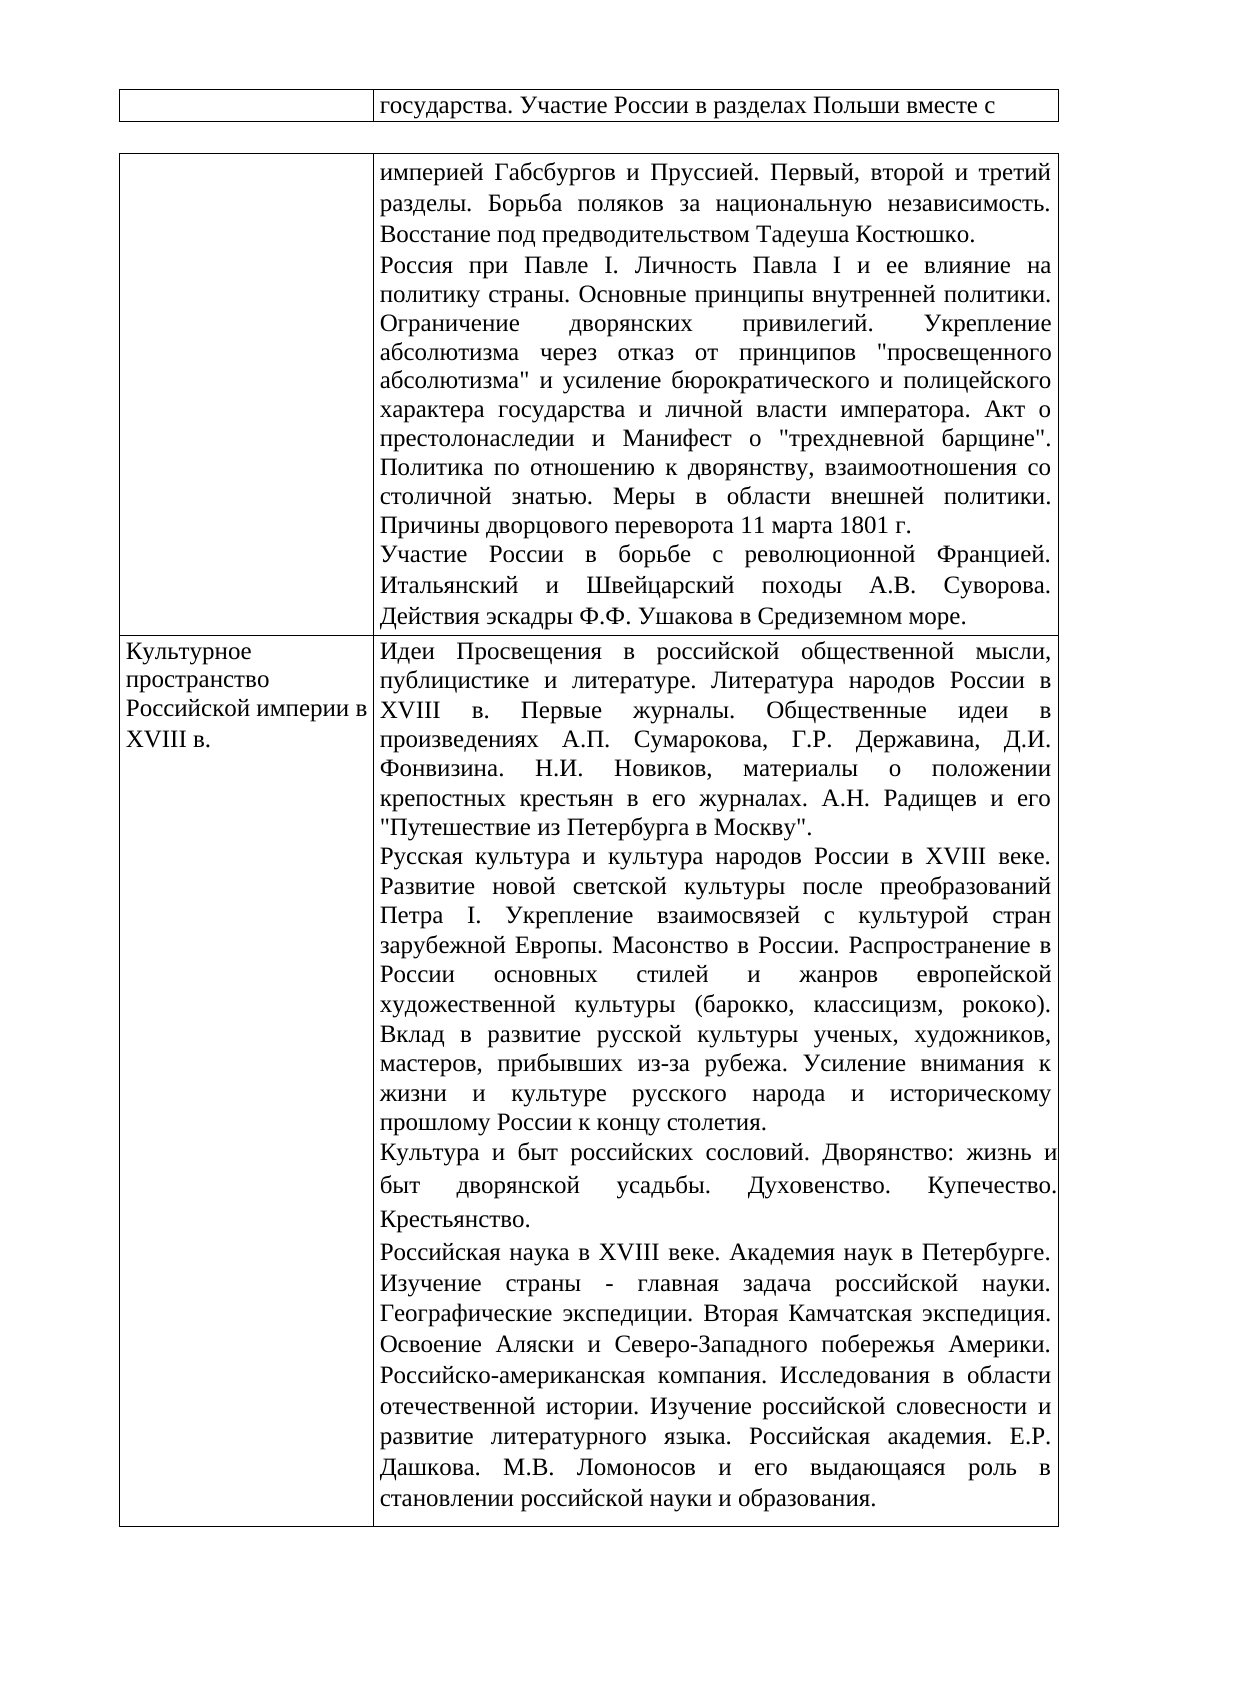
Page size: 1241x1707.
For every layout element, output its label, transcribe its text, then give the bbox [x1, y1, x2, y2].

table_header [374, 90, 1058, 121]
table_header [120, 154, 373, 635]
table_header империей Габсбургов и Пруссией. Первый, второй и третий разделы. Борьба поляков за национальную независимость. Восстание под предводительством Тадеуша Костюшко. Россия при Павле I. Личность Павла I и ее влияние на политику страны. Основные принципы внутренней политики. Ограничение дворянских привилегий. Укрепление абсолютизма через отказ от принципов "просвещенного абсолютизма" и усиление бюрократического и полицейского характера государства и личной власти императора. Акт о престолонаследии и Манифест о "трехдневной барщине". Политика по отношению к дворянству, взаимоотношения со столичной знатью. Меры в области внешней политики. Причины дворцового переворота 11 марта 1801 г. Участие России в борьбе с революционной Францией. Итальянский и Швейцарский походы А.В. Суворова. Действия эскадры Ф.Ф. Ушакова в Средиземном море. [374, 154, 1058, 635]
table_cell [374, 636, 1058, 1526]
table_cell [120, 636, 373, 1526]
table_header [120, 90, 373, 121]
